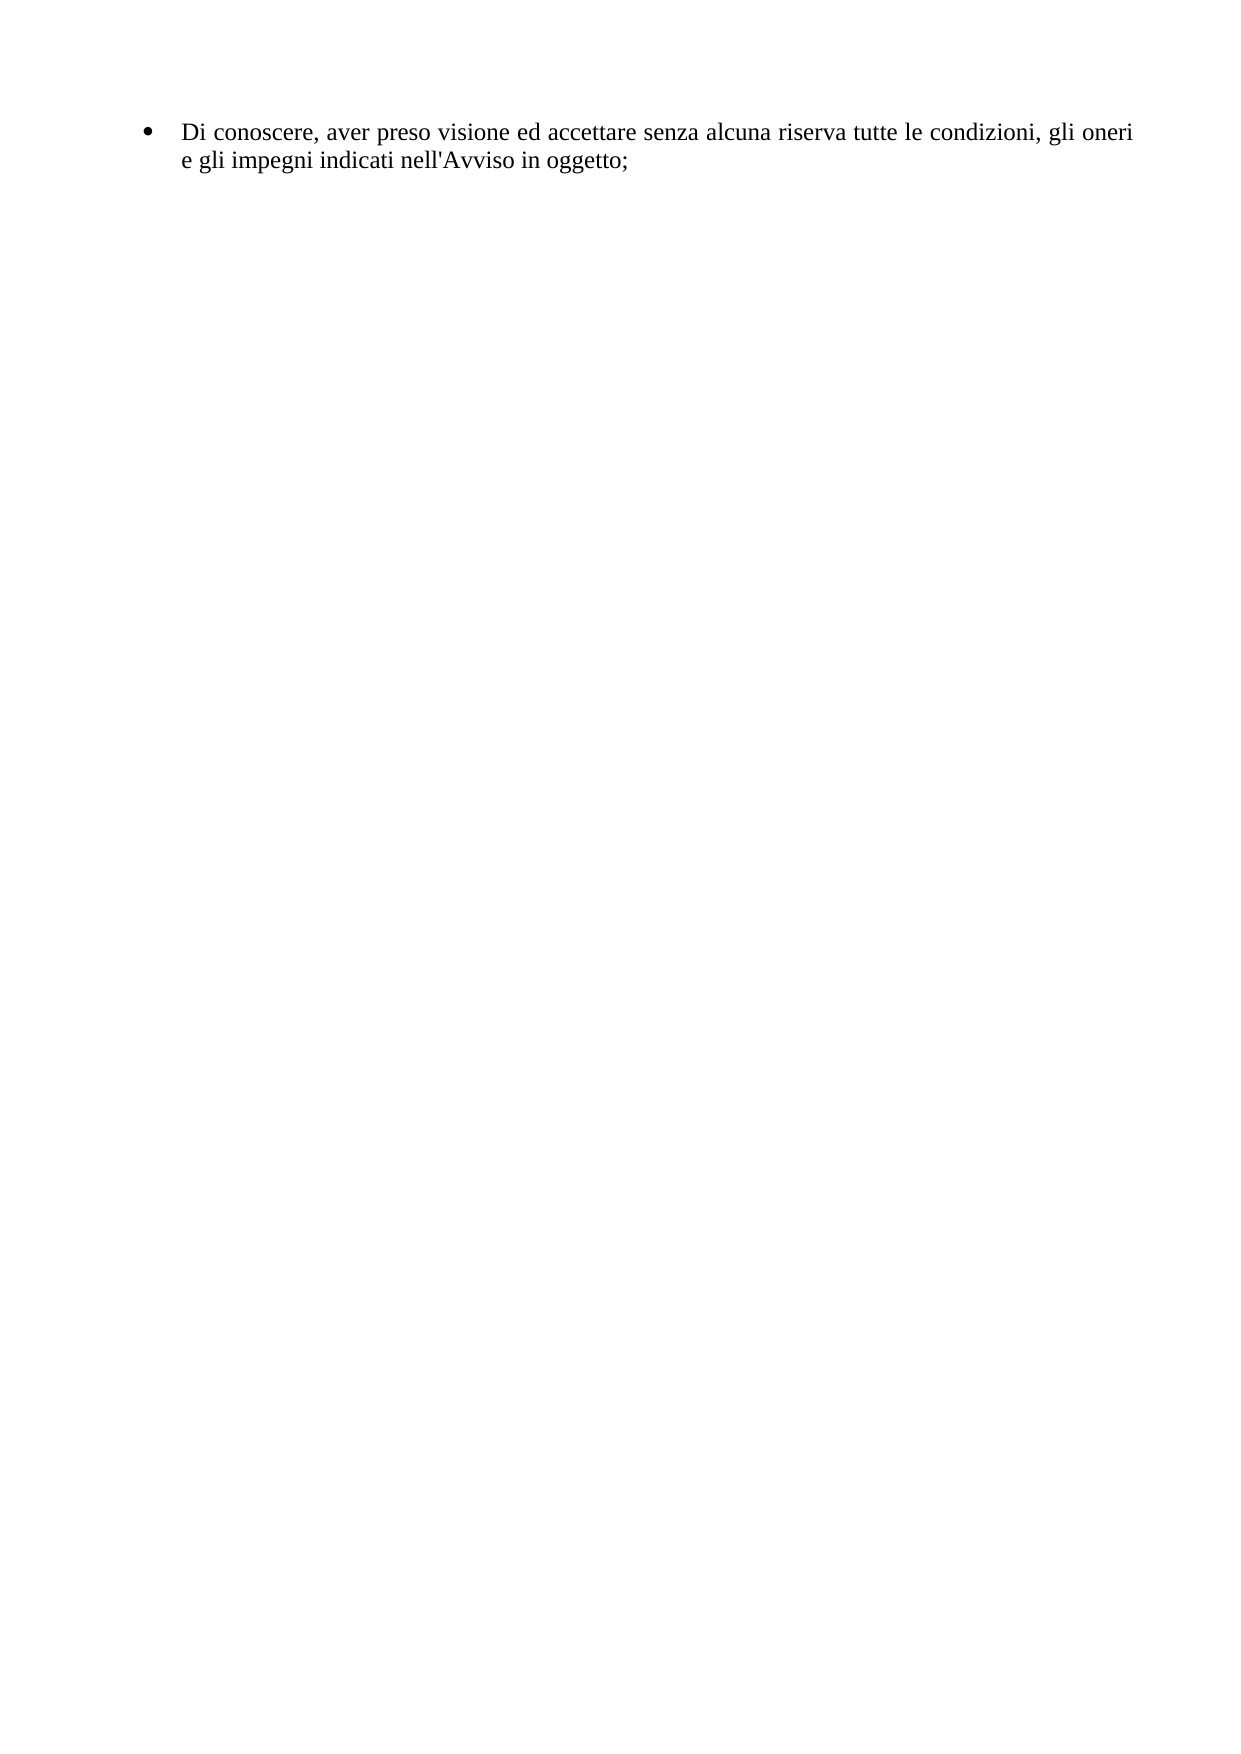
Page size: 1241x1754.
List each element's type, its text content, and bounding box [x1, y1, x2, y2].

list Di conoscere, aver preso visione ed accettare senza alcuna riserva tutte le condizioni, gli oneri e gli impegni indicati nell'Avviso in oggetto; [144, 118, 1134, 174]
